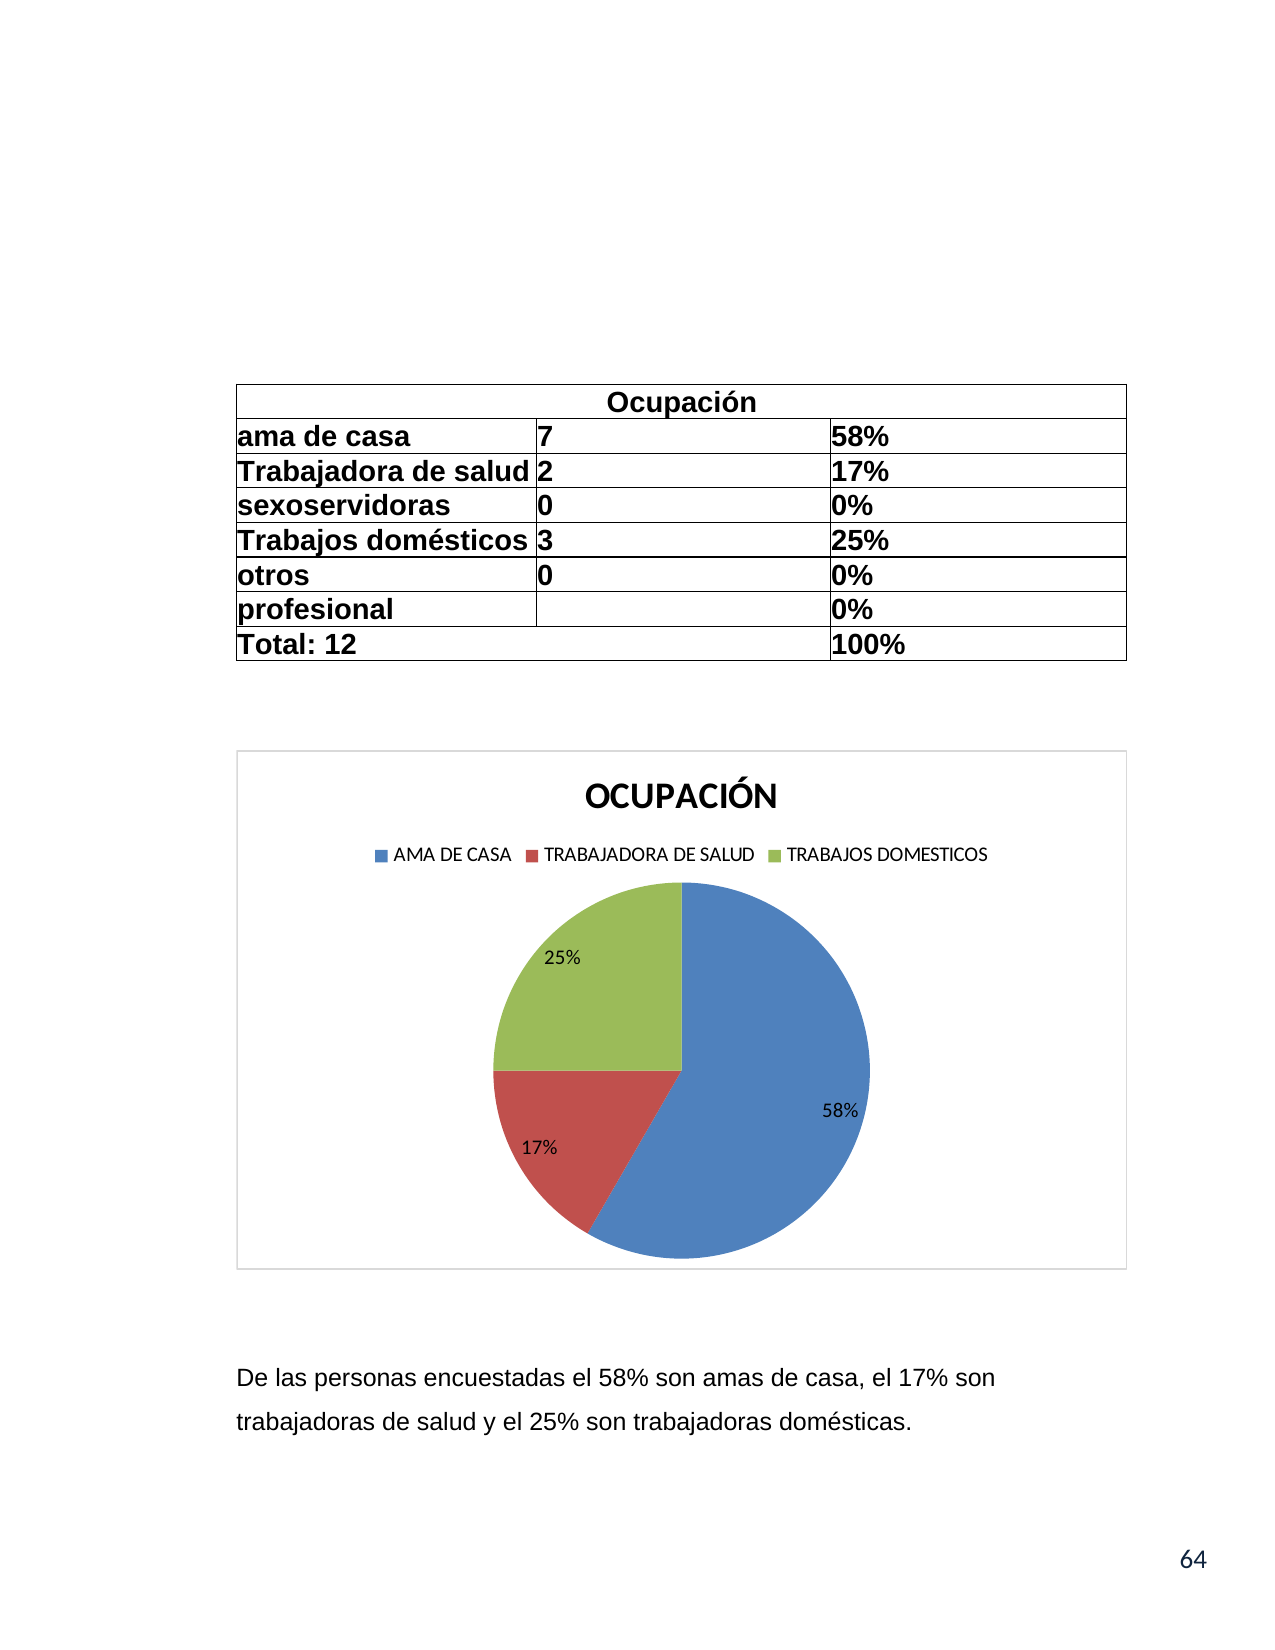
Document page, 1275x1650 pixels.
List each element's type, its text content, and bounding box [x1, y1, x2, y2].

table_cell 0 [537, 558, 830, 591]
table_cell 100% [831, 627, 1126, 660]
text De las personas encuestadas el 58% son amas de casa, el 17% son trabajadoras de salud y el 25% son trabajadoras domésticas. [236, 1363, 1127, 1435]
table_cell 58% [831, 419, 1126, 453]
table_cell profesional [237, 592, 536, 626]
table_cell Total: 12 [237, 627, 830, 660]
table_cell sexoservidoras [237, 488, 536, 522]
table_header Ocupación [237, 385, 1126, 418]
table_cell 0% [831, 592, 1126, 626]
table_cell Trabajos domésticos [237, 523, 536, 556]
table_cell Trabajadora de salud [237, 454, 536, 487]
table_cell 0% [831, 558, 1126, 591]
table_cell ama de casa [237, 419, 536, 453]
table_cell 7 [537, 419, 830, 453]
table_cell 25% [831, 523, 1126, 556]
table_cell 17% [831, 454, 1126, 487]
table_cell 0% [831, 488, 1126, 522]
table_cell 0 [537, 488, 830, 522]
table_cell 3 [537, 523, 830, 556]
table_cell [537, 592, 830, 626]
table_cell 2 [537, 454, 830, 487]
table_cell otros [237, 558, 536, 591]
